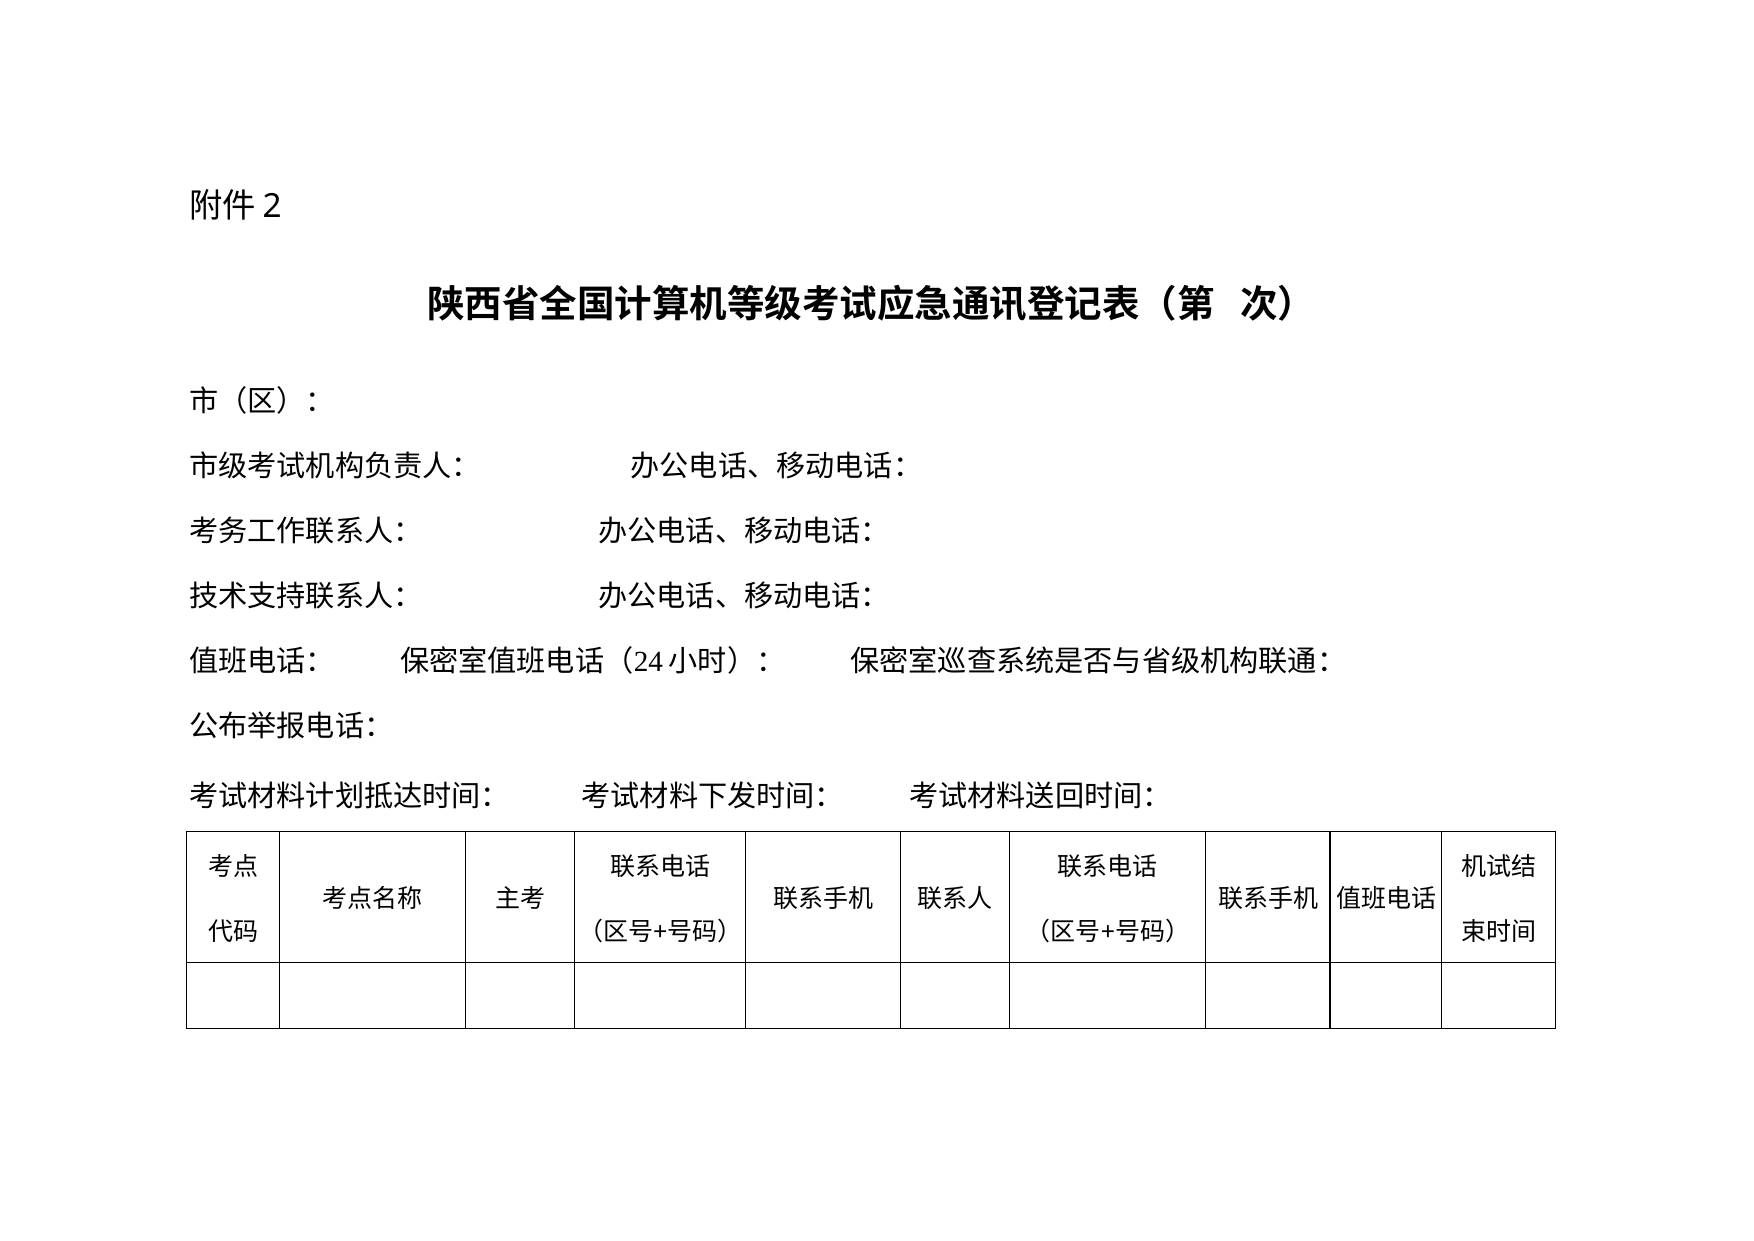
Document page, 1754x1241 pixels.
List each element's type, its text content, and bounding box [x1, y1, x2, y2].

table_cell [1442, 963, 1555, 1028]
table_header 值班电话 [1331, 832, 1441, 962]
text 考务工作联系人： 办公电话、移动电话： [189, 496, 1553, 561]
table_header 考点名称 [280, 832, 465, 962]
table_cell [901, 963, 1009, 1028]
table_cell [575, 963, 745, 1028]
table_header 联系手机 [746, 832, 900, 962]
table_cell [187, 963, 279, 1028]
table_header 联系手机 [1206, 832, 1329, 962]
table_cell [1010, 963, 1205, 1028]
table_cell [280, 963, 465, 1028]
text 市（区）： [189, 366, 1553, 431]
text 附件2 [189, 171, 1553, 236]
table_cell [1331, 963, 1441, 1028]
table_header 主考 [466, 832, 574, 962]
table_header 机试结 束时间 [1442, 832, 1555, 962]
table_cell [466, 963, 574, 1028]
table_header 联系电话 （区号+号码） [575, 832, 745, 962]
table_cell [746, 963, 900, 1028]
text 技术支持联系人： 办公电话、移动电话： [189, 561, 1553, 626]
text 陕西省全国计算机等级考试应急通讯登记表（第 次） [189, 268, 1553, 333]
text 公布举报电话： [189, 691, 1553, 756]
text 市级考试机构负责人： 办公电话、移动电话： [189, 431, 1553, 496]
text 考试材料计划抵达时间： 考试材料下发时间： 考试材料送回时间： [189, 761, 1553, 826]
text 值班电话： 保密室值班电话（24小时）： 保密室巡查系统是否与省级机构联通： [189, 626, 1553, 691]
table_header 考点 代码 [187, 832, 279, 962]
table_header 联系人 [901, 832, 1009, 962]
table_cell [1206, 963, 1329, 1028]
table_header 联系电话 （区号+号码） [1010, 832, 1205, 962]
